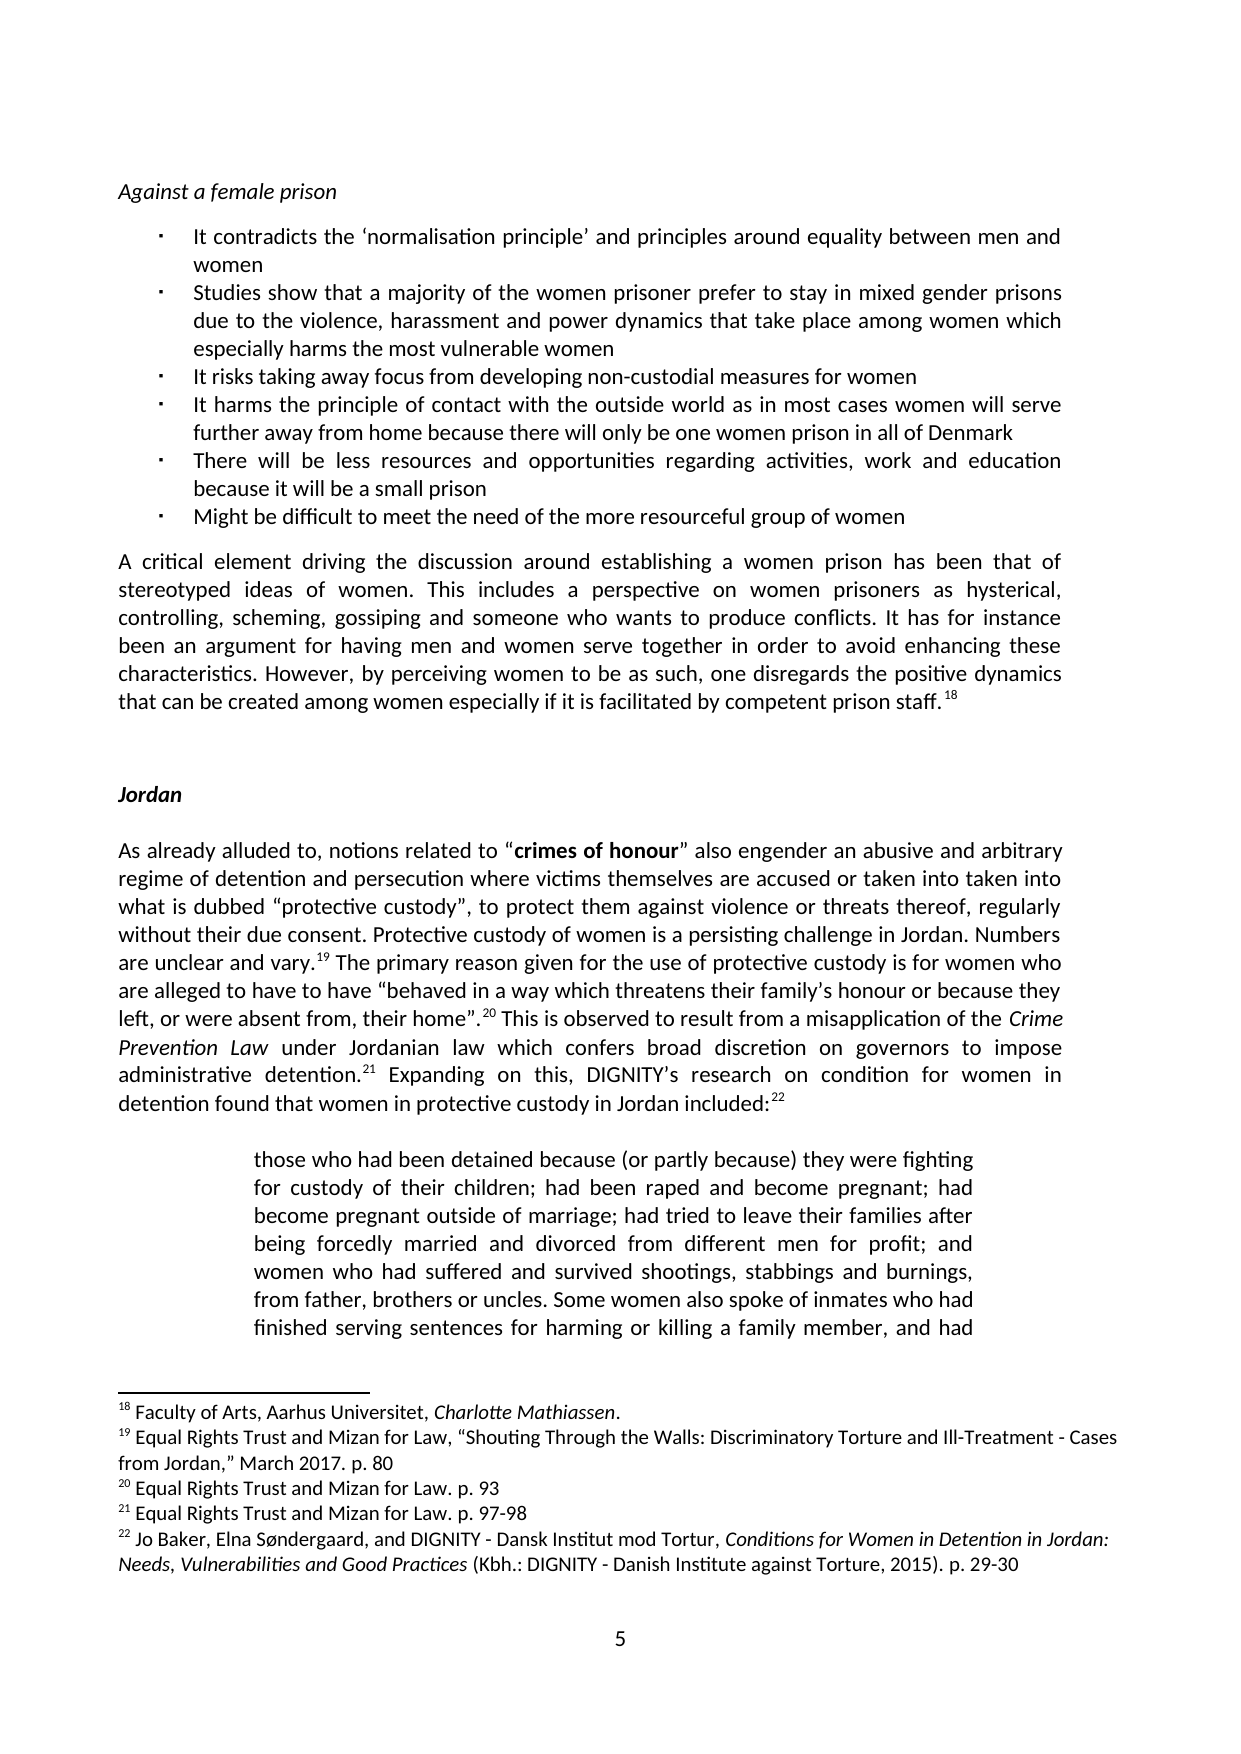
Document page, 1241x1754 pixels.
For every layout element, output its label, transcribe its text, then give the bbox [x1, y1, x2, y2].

list It contradicts the ‘normalisation principle’ and principles around equality between men and women [156, 222, 1063, 278]
list It harms the principle of contact with the outside world as in most cases women will serve further away from home because there will only be one women prison in all of Denmark [156, 390, 1063, 446]
list There will be less resources and opportunities regarding activities, work and education because it will be a small prison [156, 446, 1063, 502]
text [254, 1145, 974, 1341]
text A critical element driving the discussion around establishing a women prison has been that of stereotyped ideas of women. This includes a perspective on women prisoners as hysterical, controlling, scheming, gossiping and someone who wants to produce conflicts. It has for instance been an argument for having men and women serve together in order to avoid enhancing these characteristics. However, by perceiving women to be as such, one disregards the positive dynamics that can be created among women especially if it is facilitated by competent prison staff. [118, 547, 1063, 715]
text As already alluded to, notions related to “crimes of honour” also engender an abusive and arbitrary regime of detention and persecution where victims themselves are accused or taken into taken into what is dubbed “protective custody”, to protect them against violence or threats thereof, regularly without their due consent. Protective custody of women is a persisting challenge in Jordan. Numbers are unclear and vary. The primary reason given for the use of protective custody is for women who are alleged to have to have “behaved in a way which threatens their family’s honour or because they left, or were absent from, their home”. This is observed to result from a misapplication of the Crime Prevention Law under Jordanian law which confers broad discretion on governors to impose administrative detention. Expanding on this, DIGNITY’s research on condition for women in detention found that women in protective custody in Jordan included: [118, 836, 1063, 1117]
list It risks taking away focus from developing non-custodial measures for women [156, 362, 1063, 390]
list Might be difficult to meet the need of the more resourceful group of women [156, 502, 1063, 530]
text Against a female prison [118, 177, 1063, 205]
list Studies show that a majority of the women prisoner prefer to stay in mixed gender prisons due to the violence, harassment and power dynamics that take place among women which especially harms the most vulnerable women [156, 278, 1063, 362]
text Jordan [118, 780, 1063, 808]
